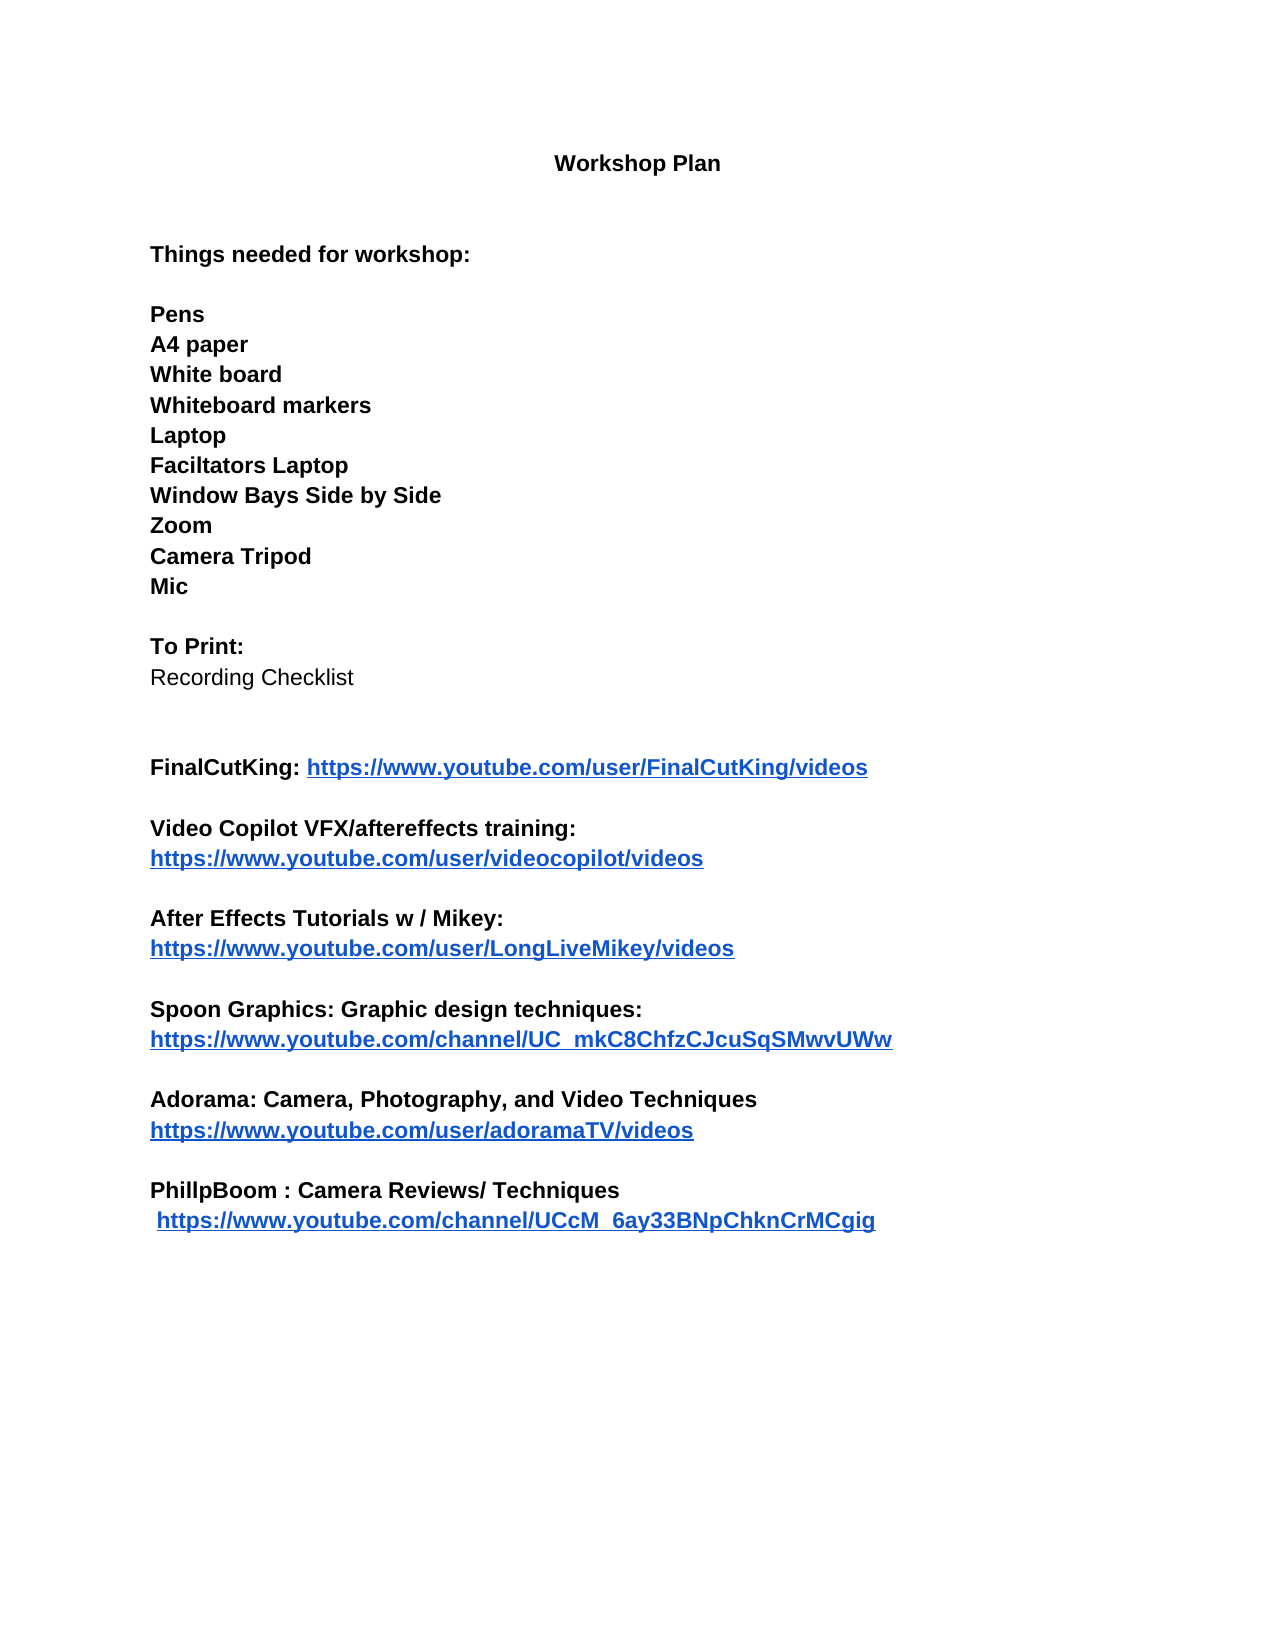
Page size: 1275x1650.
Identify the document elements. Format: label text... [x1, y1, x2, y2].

text https://www.youtube.com/user/LongLiveMikey/videos [150, 935, 1125, 962]
text Recording Checklist [150, 663, 1125, 690]
text PhillpBoom : Camera Reviews/ Techniques [150, 1177, 1125, 1203]
text Mic [150, 573, 1125, 599]
text Pens [150, 301, 1125, 327]
text Faciltators Laptop [150, 452, 1125, 478]
text Whiteboard markers [150, 392, 1125, 418]
text Camera Tripod [150, 543, 1125, 569]
text Workshop Plan [150, 150, 1125, 176]
text https://www.youtube.com/user/adoramaTV/videos [150, 1117, 1125, 1143]
text Spoon Graphics: Graphic design techniques: https://www.youtube.com/channel/UC_mkC8ChfzCJcuSqSMwvUWw [150, 996, 1125, 1052]
text Window Bays Side by Side [150, 482, 1125, 509]
text To Print: [150, 633, 1125, 660]
text FinalCutKing: https://www.youtube.com/user/FinalCutKing/videos [150, 754, 1125, 781]
text A4 paper [150, 331, 1125, 358]
text White board [150, 361, 1125, 388]
text After Effects Tutorials w / Mikey: [150, 905, 1125, 932]
text https://www.youtube.com/channel/UCcM_6ay33BNpChknCrMCgig [150, 1207, 1125, 1234]
text Adorama: Camera, Photography, and Video Techniques [150, 1086, 1125, 1113]
text Things needed for workshop: [150, 241, 1125, 267]
text Zoom [150, 512, 1125, 539]
text Video Copilot VFX/aftereffects training: https://www.youtube.com/user/videocopilot/videos [150, 814, 1125, 871]
text Laptop [150, 422, 1125, 448]
